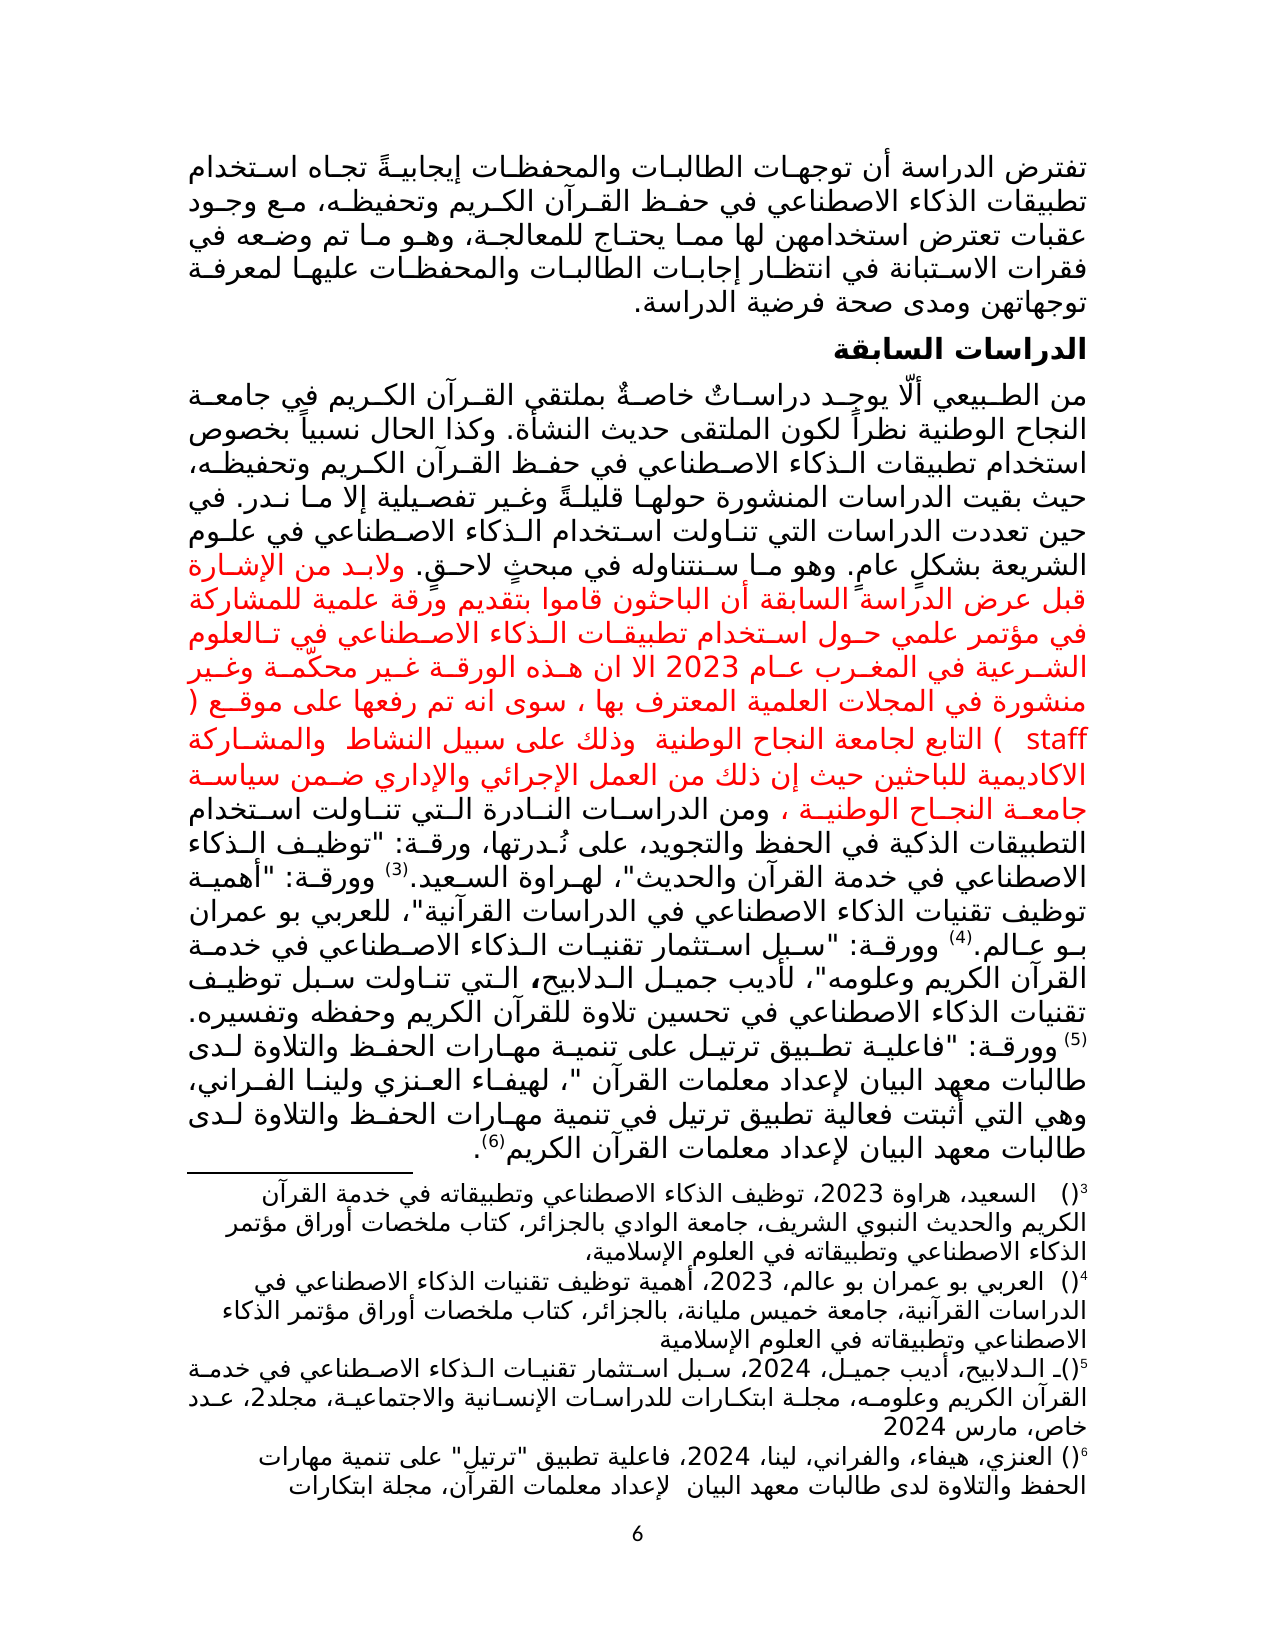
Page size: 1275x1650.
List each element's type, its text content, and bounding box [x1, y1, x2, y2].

text الدراسات السابقة [187, 332, 1087, 366]
text تفترض الدراسة أن توجهات الطالبات والمحفظات إيجابيةً تجاه استخدام تطبيقات الذكاء الاصطناعي في حفظ القرآن الكريم وتحفيظه، مع وجود عقبات تعترض استخدامهن لها مما يحتاج للمعالجة، وهو ما تم وضعه في فقرات الاستبانة في انتظار إجابات الطالبات والمحفظات عليها لمعرفة توجهاتهن ومدى صحة فرضية الدراسة. [187, 150, 1087, 320]
text من الطبيعي ألّا يوجد دراساتٌ خاصةٌ بملتقى القرآن الكريم في جامعة النجاح الوطنية نظراً لكون الملتقى حديث النشأة. وكذا الحال نسبياً بخصوص استخدام تطبيقات الذكاء الاصطناعي في حفظ القرآن الكريم وتحفيظه، حيث بقيت الدراسات المنشورة حولها قليلةً وغير تفصيلية إلا ما ندر. في حين تعددت الدراسات التي تناولت استخدام الذكاء الاصطناعي في علوم الشريعة بشكلٍ عامٍ. وهو ما سنتناوله في مبحثٍ لاحقٍ. ولابد من الإشارة قبل عرض الدراسة السابقة أن الباحثون قاموا بتقديم ورقة علمية للمشاركة في مؤتمر علمي حول استخدام تطبيقات الذكاء الاصطناعي في تالعلوم الشرعية في المغرب عام 2023 الا ان هذه الورقة غير محكّمة وغير منشورة في المجلات العلمية المعترف بها ، سوى انه تم رفعها على موقع ( staff ) التابع لجامعة النجاح الوطنية وذلك على سبيل النشاط والمشاركة الاكاديمية للباحثين حيث إن ذلك من العمل الإجرائي والإداري ضمن سياسة جامعة النجاح الوطنية ، ومن الدراسات النادرة التي تناولت استخدام التطبيقات الذكية في الحفظ والتجويد، على نُدرتها، ورقة: "توظيف الذكاء الاصطناعي في خدمة القرآن والحديث"، لهراوة السعيد.() وورقة: "أهمية توظيف تقنيات الذكاء الاصطناعي في الدراسات القرآنية"، للعربي بو عمران بو عالم.() وورقة: "سبل استثمار تقنيات الذكاء الاصطناعي في خدمة القرآن الكريم وعلومه"، لأديب جميل الدلابيح، التي تناولت سبل توظيف تقنيات الذكاء الاصطناعي في تحسين تلاوة للقرآن الكريم وحفظه وتفسيره.() وورقة: "فاعلية تطبيق ترتيل على تنمية مهارات الحفظ والتلاوة لدى طالبات معهد البيان لإعداد معلمات القرآن "، لهيفاء العنزي ولينا الفراني، وهي التي أثبتت فعالية تطبيق ترتيل في تنمية مهارات الحفظ والتلاوة لدى طالبات معهد البيان لإعداد معلمات القرآن الكريم(). [187, 379, 1087, 1166]
